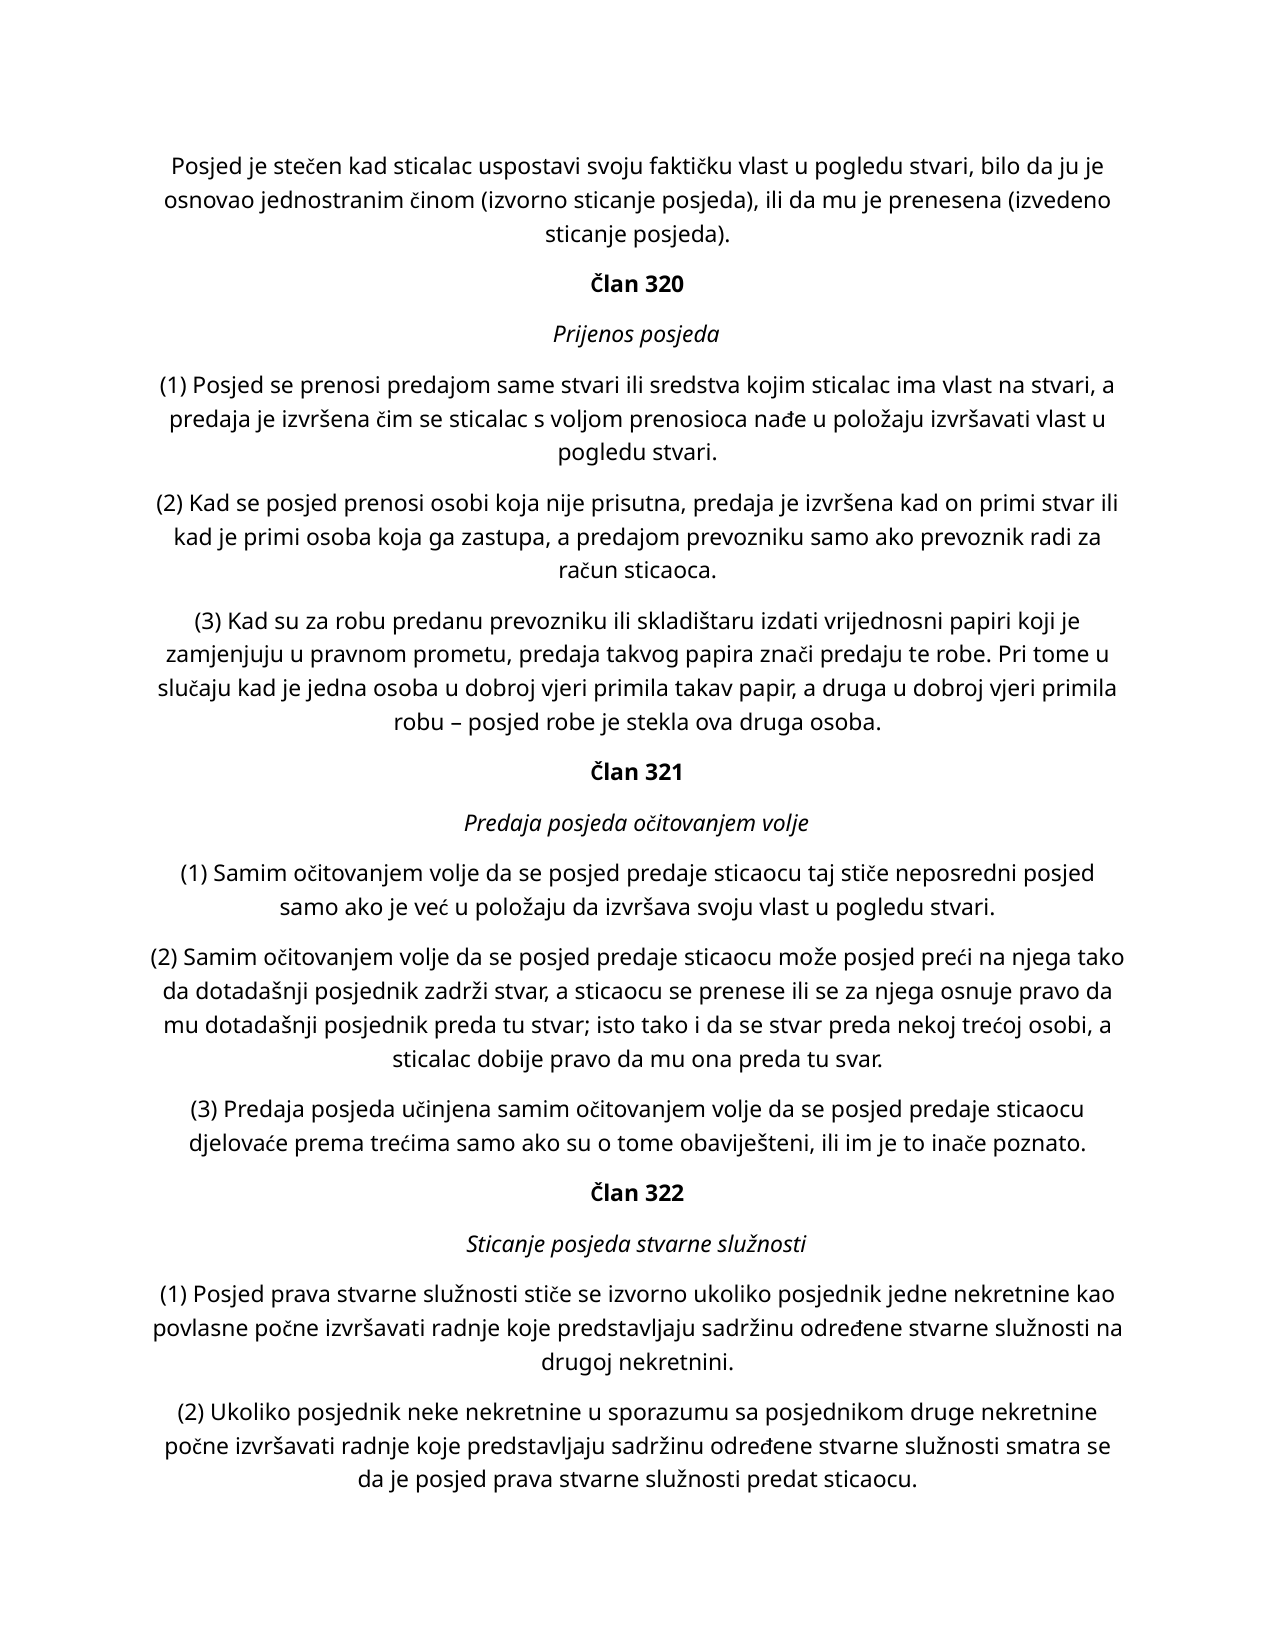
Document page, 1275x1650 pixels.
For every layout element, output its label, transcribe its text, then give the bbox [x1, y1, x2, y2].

text Posjed je stečen kad sticalac uspostavi svoju faktičku vlast u pogledu stvari, bilo da ju je osnovao jednostranim činom (izvorno sticanje posjeda), ili da mu je prenesena (izvedeno sticanje posjeda). [150, 150, 1125, 249]
text (2) Samim očitovanjem volje da se posjed predaje sticaocu može posjed preći na njega tako da dotadašnji posjednik zadrži stvar, a sticaocu se prenese ili se za njega osnuje pravo da mu dotadašnji posjednik preda tu stvar; isto tako i da se stvar preda nekoj trećoj osobi, a sticalac dobije pravo da mu ona preda tu svar. [150, 941, 1125, 1074]
text Član 322 [150, 1177, 1125, 1208]
text (2) Kad se posjed prenosi osobi koja nije prisutna, predaja je izvršena kad on primi stvar ili kad je primi osoba koja ga zastupa, a predajom prevozniku samo ako prevoznik radi za račun sticaoca. [150, 487, 1125, 585]
text (2) Ukoliko posjednik neke nekretnine u sporazumu sa posjednikom druge nekretnine počne izvršavati radnje koje predstavljaju sadržinu određene stvarne služnosti smatra se da je posjed prava stvarne služnosti predat sticaocu. [150, 1396, 1125, 1494]
text Član 320 [150, 268, 1125, 299]
text (1) Posjed se prenosi predajom same stvari ili sredstva kojim sticalac ima vlast na stvari, a predaja je izvršena čim se sticalac s voljom prenosioca nađe u položaju izvršavati vlast u pogledu stvari. [150, 369, 1125, 467]
text Sticanje posjeda stvarne služnosti [150, 1227, 1125, 1259]
text Član 321 [150, 756, 1125, 787]
text (3) Predaja posjeda učinjena samim očitovanjem volje da se posjed predaje sticaocu djelovaće prema trećima samo ako su o tome obaviješteni, ili im je to inače poznato. [150, 1093, 1125, 1158]
text (1) Posjed prava stvarne služnosti stiče se izvorno ukoliko posjednik jedne nekretnine kao povlasne počne izvršavati radnje koje predstavljaju sadržinu određene stvarne služnosti na drugoj nekretnini. [150, 1278, 1125, 1377]
text (3) Kad su za robu predanu prevozniku ili skladištaru izdati vrijednosni papiri koji je zamjenjuju u pravnom prometu, predaja takvog papira znači predaju te robe. Pri tome u slučaju kad je jedna osoba u dobroj vjeri primila takav papir, a druga u dobroj vjeri primila robu – posjed robe je stekla ova druga osoba. [150, 604, 1125, 737]
text Prijenos posjeda [150, 318, 1125, 349]
text (1) Samim očitovanjem volje da se posjed predaje sticaocu taj stiče neposredni posjed samo ako je već u položaju da izvršava svoju vlast u pogledu stvari. [150, 857, 1125, 922]
text Predaja posjeda očitovanjem volje [150, 807, 1125, 838]
